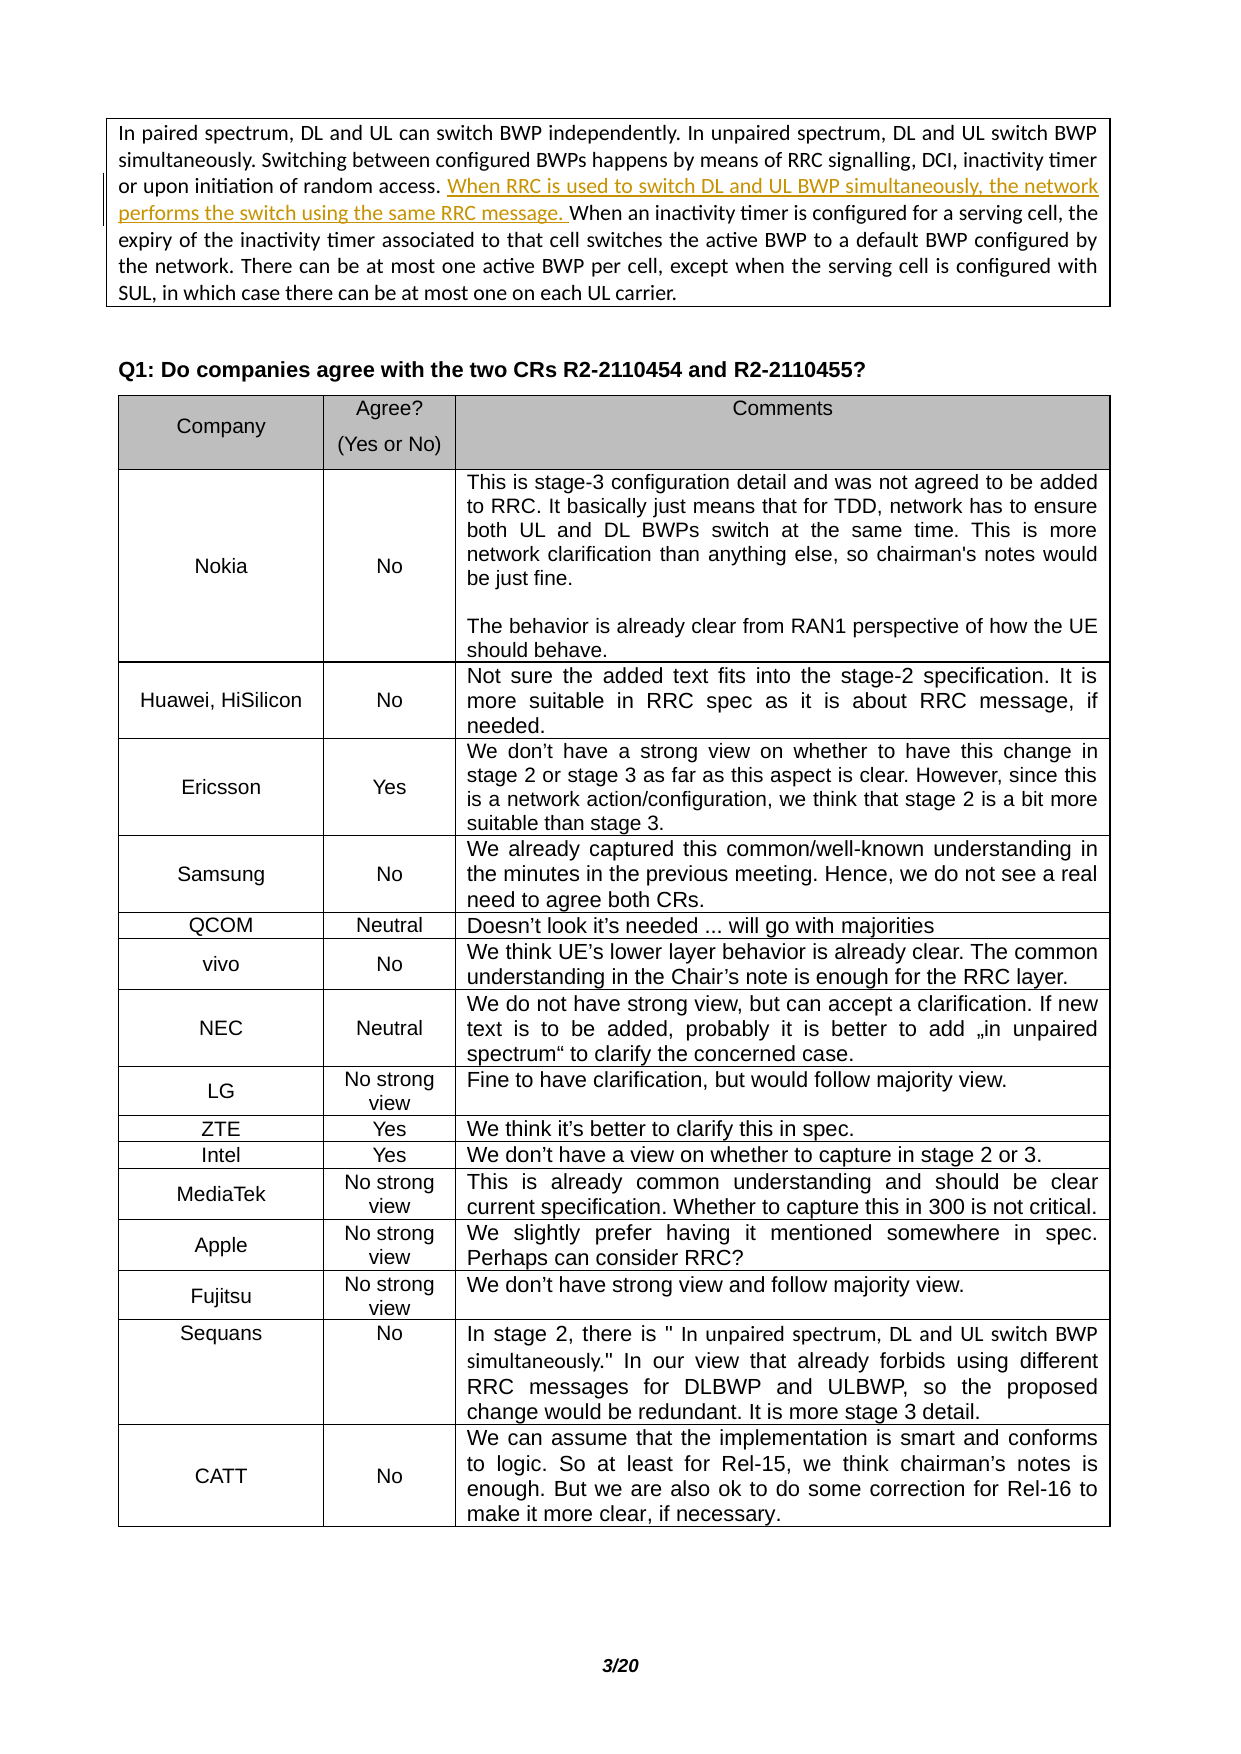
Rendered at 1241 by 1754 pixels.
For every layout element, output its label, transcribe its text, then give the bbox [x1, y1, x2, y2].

table_cell We don’t have a view on whether to capture in stage 2 or 3. [456, 1142, 1109, 1167]
table_cell No [324, 939, 455, 989]
table_cell We already captured this common/well-known understanding in the minutes in the previous meeting. Hence, we do not see a real need to agree both CRs. [456, 836, 1109, 912]
table_header Company [119, 396, 323, 469]
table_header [107, 119, 1109, 306]
table_cell NEC [119, 990, 323, 1066]
table_cell No [324, 1425, 455, 1526]
table_cell We think UE’s lower layer behavior is already clear. The common understanding in the Chair’s note is enough for the RRC layer. [456, 939, 1109, 989]
table_cell Fine to have clarification, but would follow majority view. [456, 1067, 1109, 1115]
table_cell We don’t have a strong view on whether to have this change in stage 2 or stage 3 as far as this aspect is clear. However, since this is a network action/configuration, we think that stage 2 is a bit more suitable than stage 3. [456, 739, 1109, 835]
table_cell This is stage-3 configuration detail and was not agreed to be added to RRC. It basically just means that for TDD, network has to ensure both UL and DL BWPs switch at the same time. This is more network clarification than anything else, so chairman's notes would be just fine. The behavior is already clear from RAN1 perspective of how the UE should behave. [456, 470, 1109, 661]
table_header Agree? (Yes or No) [324, 396, 455, 469]
table_cell We can assume that the implementation is smart and conforms to logic. So at least for Rel-15, we think chairman’s notes is enough. But we are also ok to do some correction for Rel-16 to make it more clear, if necessary. [456, 1425, 1109, 1526]
table_cell Samsung [119, 836, 323, 912]
table_cell In stage 2, there is " In unpaired spectrum, DL and UL switch BWP simultaneously." In our view that already forbids using different RRC messages for DLBWP and ULBWP, so the proposed change would be redundant. It is more stage 3 detail. [456, 1320, 1109, 1424]
table_cell Neutral [324, 913, 455, 938]
table_cell Intel [119, 1142, 323, 1167]
table_cell ZTE [119, 1116, 323, 1141]
table_cell No strong view [324, 1067, 455, 1115]
table_cell Ericsson [119, 739, 323, 835]
table_cell We slightly prefer having it mentioned somewhere in spec. Perhaps can consider RRC? [456, 1220, 1109, 1270]
table_cell Huawei, HiSilicon [119, 663, 323, 738]
table_cell This is already common understanding and should be clear current specification. Whether to capture this in 300 is not critical. [456, 1169, 1109, 1219]
table_cell MediaTek [119, 1169, 323, 1219]
table_cell QCOM [119, 913, 323, 938]
table_cell No [324, 1320, 455, 1424]
table_cell Not sure the added text fits into the stage-2 specification. It is more suitable in RRC spec as it is about RRC message, if needed. [456, 663, 1109, 738]
table_cell We do not have strong view, but can accept a clarification. If new text is to be added, probably it is better to add „in unpaired spectrum“ to clarify the concerned case. [456, 990, 1109, 1066]
table_cell No strong view [324, 1220, 455, 1270]
table_cell No [324, 470, 455, 661]
table_cell No [324, 836, 455, 912]
table_cell CATT [119, 1425, 323, 1526]
table_cell Fujitsu [119, 1271, 323, 1319]
table_cell Yes [324, 739, 455, 835]
table_cell Yes [324, 1142, 455, 1167]
table_cell No [324, 663, 455, 738]
table_cell Doesn’t look it’s needed ... will go with majorities [456, 913, 1109, 938]
table_cell Apple [119, 1220, 323, 1270]
table_cell Sequans [119, 1320, 323, 1424]
table_cell We think it’s better to clarify this in spec. [456, 1116, 1109, 1141]
table_cell LG [119, 1067, 323, 1115]
text Q1: Do companies agree with the two CRs R2-2110454 and R2-2110455? [118, 357, 1122, 382]
table_cell Nokia [119, 470, 323, 661]
table_cell No strong view [324, 1271, 455, 1319]
table_cell Neutral [324, 990, 455, 1066]
table_header Comments [456, 396, 1109, 469]
table_cell Yes [324, 1116, 455, 1141]
table_cell No strong view [324, 1169, 455, 1219]
table_cell We don’t have strong view and follow majority view. [456, 1271, 1109, 1319]
table_cell vivo [119, 939, 323, 989]
